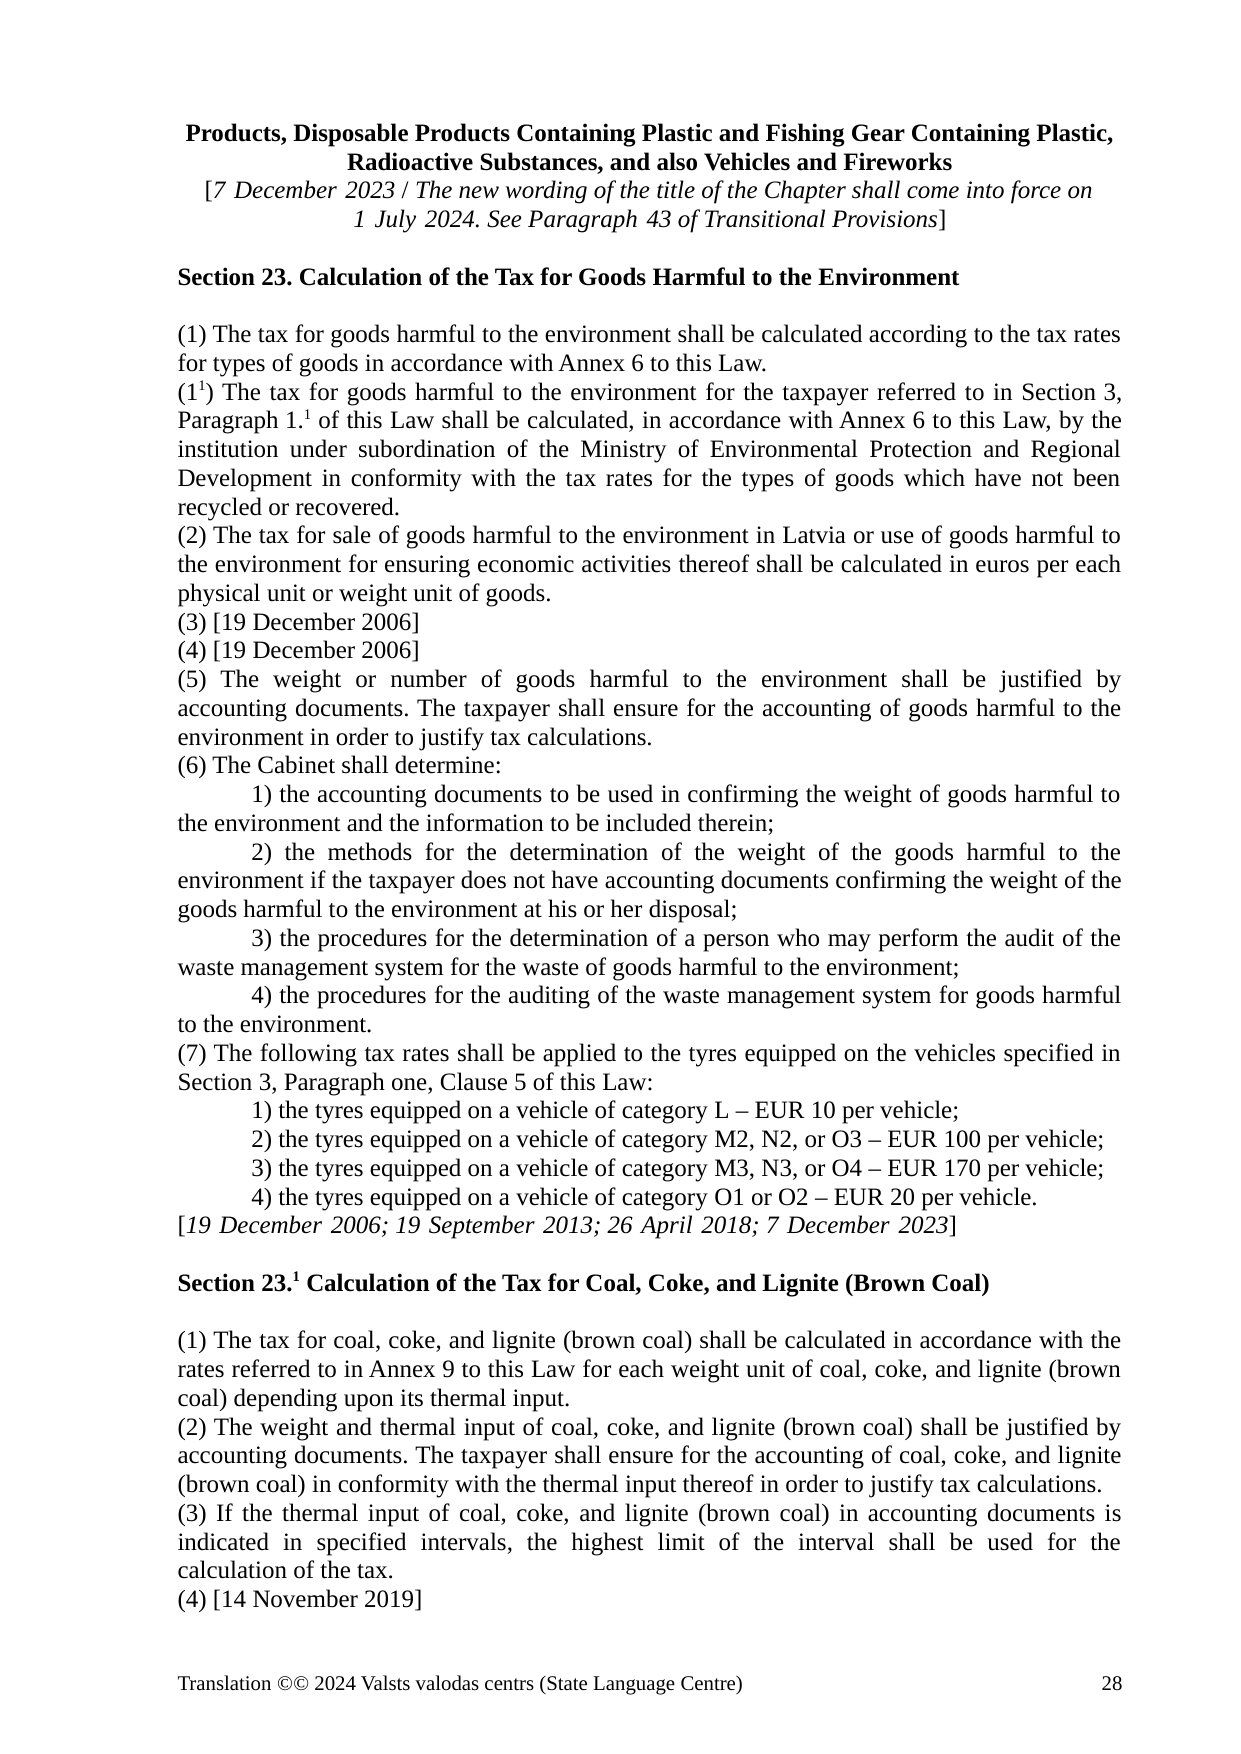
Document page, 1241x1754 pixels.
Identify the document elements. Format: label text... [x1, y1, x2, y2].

text (11) The tax for goods harmful to the environment for the taxpayer referred to in Section 3, Paragraph 1.1 of this Law shall be calculated, in accordance with Annex 6 to this Law, by the institution under subordination of the Ministry of Environmental Protection and Regional Development in conformity with the tax rates for the types of goods which have not been recycled or recovered. [177, 377, 1122, 521]
text 2) the methods for the determination of the weight of the goods harmful to the environment if the taxpayer does not have accounting documents confirming the weight of the goods harmful to the environment at his or her disposal; [177, 837, 1122, 923]
text (4) [14 November 2019] [177, 1584, 1122, 1613]
text (2) The tax for sale of goods harmful to the environment in Latvia or use of goods harmful to the environment for ensuring economic activities thereof shall be calculated in euros per each physical unit or weight unit of goods. [177, 521, 1122, 607]
text Section 23.1 Calculation of the Tax for Coal, Coke, and Lignite (Brown Coal) [177, 1268, 1122, 1297]
text (5) The weight or number of goods harmful to the environment shall be justified by accounting documents. The taxpayer shall ensure for the accounting of goods harmful to the environment in order to justify tax calculations. [177, 664, 1122, 751]
text (2) The weight and thermal input of coal, coke, and lignite (brown coal) shall be justified by accounting documents. The taxpayer shall ensure for the accounting of coal, coke, and lignite (brown coal) in conformity with the thermal input thereof in order to justify tax calculations. [177, 1412, 1122, 1498]
text 4) the procedures for the auditing of the waste management system for goods harmful to the environment. [177, 981, 1122, 1038]
text (3) [19 December 2006] [177, 607, 1122, 636]
text (3) If the thermal input of coal, coke, and lignite (brown coal) in accounting documents is indicated in specified intervals, the highest limit of the interval shall be used for the calculation of the tax. [177, 1498, 1122, 1584]
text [177, 118, 1122, 176]
text 4) the tyres equipped on a vehicle of category O1 or O2 – EUR 20 per vehicle. [177, 1182, 1122, 1211]
text (1) The tax for coal, coke, and lignite (brown coal) shall be calculated in accordance with the rates referred to in Annex 9 to this Law for each weight unit of coal, coke, and lignite (brown coal) depending upon its thermal input. [177, 1326, 1122, 1412]
text 3) the tyres equipped on a vehicle of category M3, N3, or O4 – EUR 170 per vehicle; [177, 1153, 1122, 1182]
text (7) The following tax rates shall be applied to the tyres equipped on the vehicles specified in Section 3, Paragraph one, Clause 5 of this Law: [177, 1038, 1122, 1096]
text 2) the tyres equipped on a vehicle of category M2, N2, or O3 – EUR 100 per vehicle; [177, 1124, 1122, 1153]
text (4) [19 December 2006] [177, 636, 1122, 664]
text 1) the accounting documents to be used in confirming the weight of goods harmful to the environment and the information to be included therein; [177, 779, 1122, 837]
text 3) the procedures for the determination of a person who may perform the audit of the waste management system for the waste of goods harmful to the environment; [177, 923, 1122, 981]
text Section 23. Calculation of the Tax for Goods Harmful to the Environment [177, 262, 1122, 291]
text [19 December 2006; 19 September 2013; 26 April 2018; 7 December 2023] [177, 1211, 1122, 1239]
text (1) The tax for goods harmful to the environment shall be calculated according to the tax rates for types of goods in accordance with Annex 6 to this Law. [177, 319, 1122, 377]
text [7 December 2023 / The new wording of the title of the Chapter shall come into force on 1 July 2024. See Paragraph 43 of Transitional Provisions] [177, 176, 1122, 233]
text 1) the tyres equipped on a vehicle of category L – EUR 10 per vehicle; [177, 1096, 1122, 1124]
text (6) The Cabinet shall determine: [177, 751, 1122, 779]
